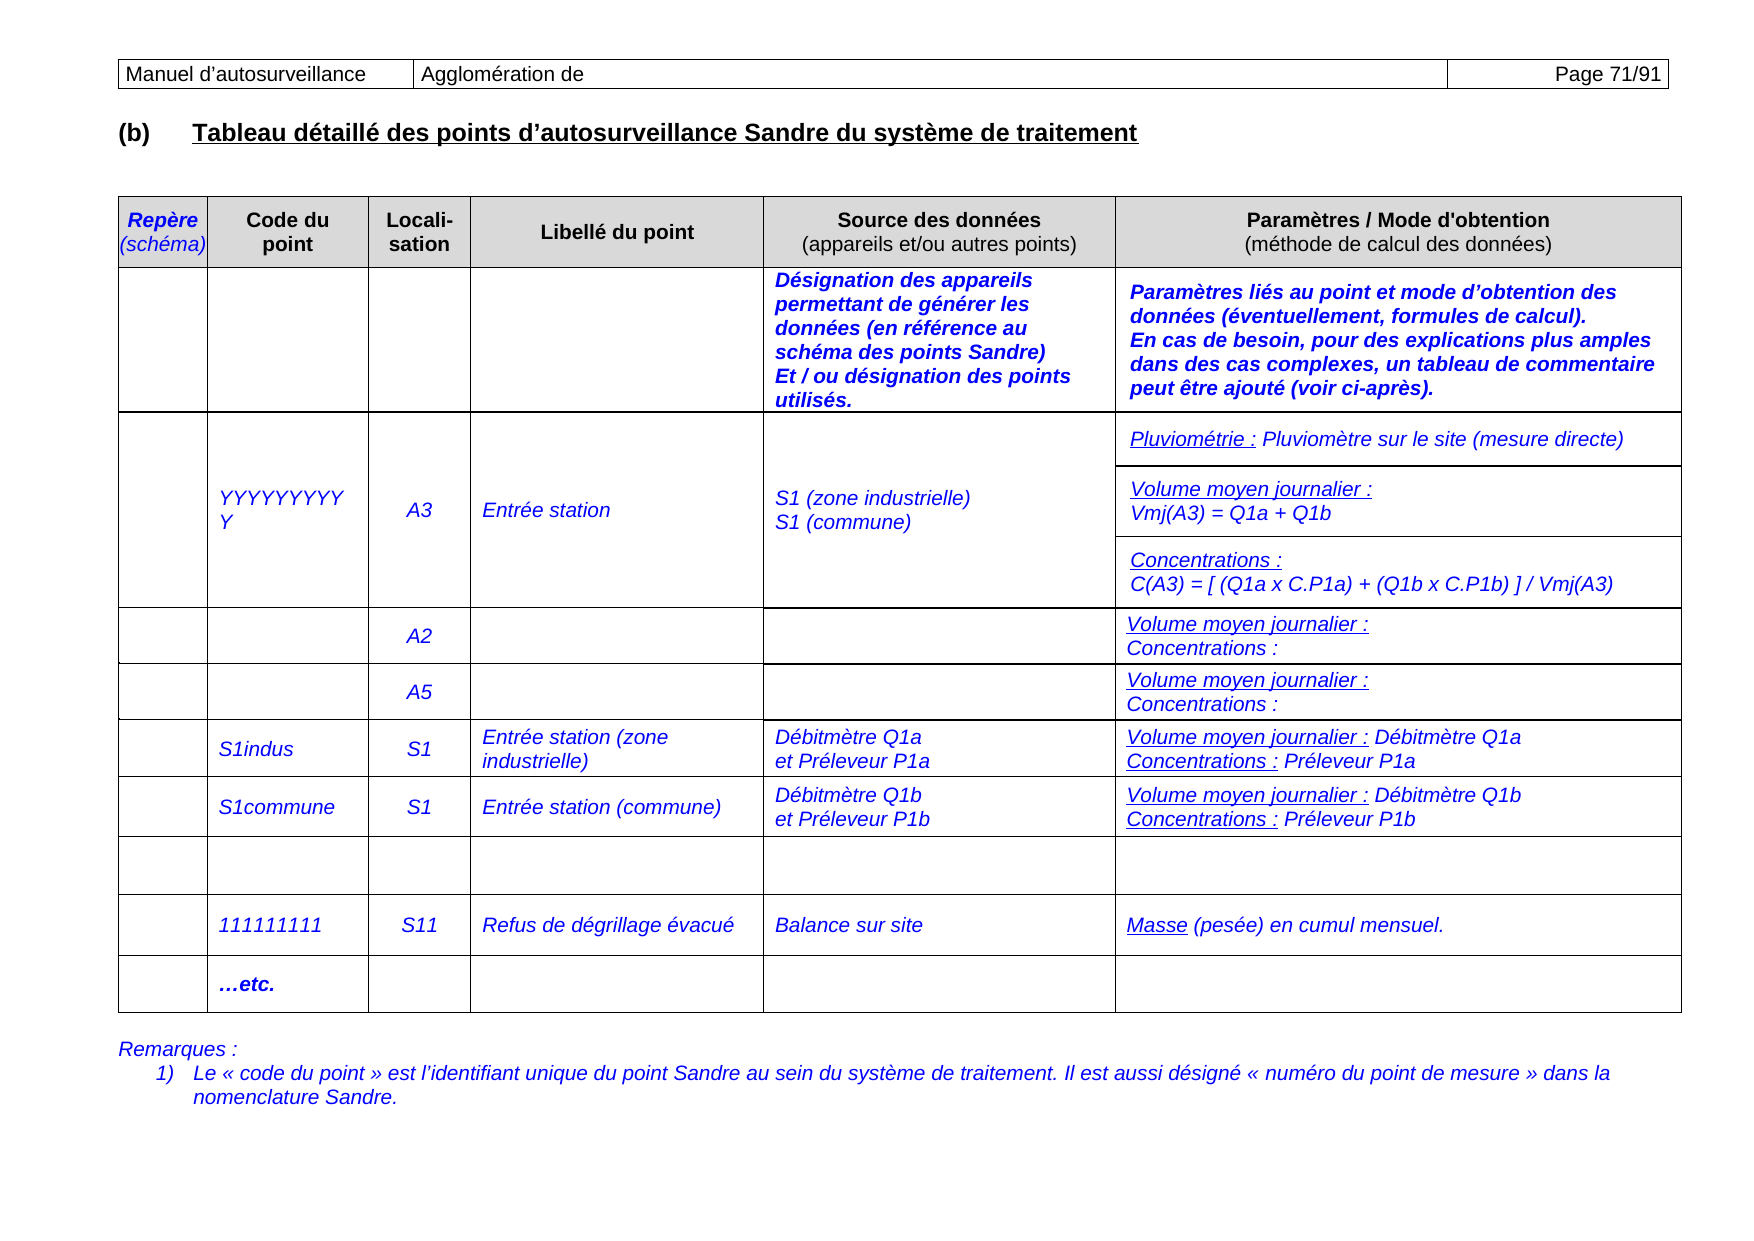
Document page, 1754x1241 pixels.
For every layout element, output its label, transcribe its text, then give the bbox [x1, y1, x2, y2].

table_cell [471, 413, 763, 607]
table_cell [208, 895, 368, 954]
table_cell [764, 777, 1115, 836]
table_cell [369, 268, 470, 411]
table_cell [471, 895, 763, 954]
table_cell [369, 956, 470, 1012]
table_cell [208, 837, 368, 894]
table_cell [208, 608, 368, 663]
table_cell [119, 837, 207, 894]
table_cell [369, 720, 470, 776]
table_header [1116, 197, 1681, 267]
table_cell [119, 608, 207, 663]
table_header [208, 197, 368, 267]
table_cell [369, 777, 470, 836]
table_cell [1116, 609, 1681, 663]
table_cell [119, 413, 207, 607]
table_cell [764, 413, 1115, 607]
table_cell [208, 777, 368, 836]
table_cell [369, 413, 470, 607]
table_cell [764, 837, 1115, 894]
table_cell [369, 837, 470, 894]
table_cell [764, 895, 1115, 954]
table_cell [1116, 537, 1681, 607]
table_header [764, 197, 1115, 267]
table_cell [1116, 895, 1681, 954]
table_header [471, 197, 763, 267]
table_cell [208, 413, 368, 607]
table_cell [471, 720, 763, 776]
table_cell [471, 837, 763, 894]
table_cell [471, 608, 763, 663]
list Le « code du point » est l’identifiant unique du point Sandre au sein du système de traitement. Il est aussi désigné « numéro du point de mesure » dans la nomenclature Sandre. [156, 1061, 1665, 1109]
text Remarques : [118, 1037, 1665, 1061]
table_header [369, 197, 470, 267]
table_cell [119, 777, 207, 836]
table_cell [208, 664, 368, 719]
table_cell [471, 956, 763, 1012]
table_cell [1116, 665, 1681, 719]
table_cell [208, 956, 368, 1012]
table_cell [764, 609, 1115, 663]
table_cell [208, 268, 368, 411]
subtitle Tableau détaillé des points d’autosurveillance Sandre du système de traitement [118, 118, 1665, 147]
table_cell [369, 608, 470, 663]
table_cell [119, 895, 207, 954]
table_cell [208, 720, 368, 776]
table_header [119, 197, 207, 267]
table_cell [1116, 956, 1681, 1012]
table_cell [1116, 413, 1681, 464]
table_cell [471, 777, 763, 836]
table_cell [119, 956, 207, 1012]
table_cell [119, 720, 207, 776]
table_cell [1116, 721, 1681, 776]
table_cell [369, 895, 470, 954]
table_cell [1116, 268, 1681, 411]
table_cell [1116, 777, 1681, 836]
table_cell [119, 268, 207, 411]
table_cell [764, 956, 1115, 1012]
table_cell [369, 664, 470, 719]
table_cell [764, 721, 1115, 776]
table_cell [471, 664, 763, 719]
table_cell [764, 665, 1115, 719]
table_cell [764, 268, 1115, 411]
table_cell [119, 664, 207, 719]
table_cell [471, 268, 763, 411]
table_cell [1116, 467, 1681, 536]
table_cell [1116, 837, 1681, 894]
